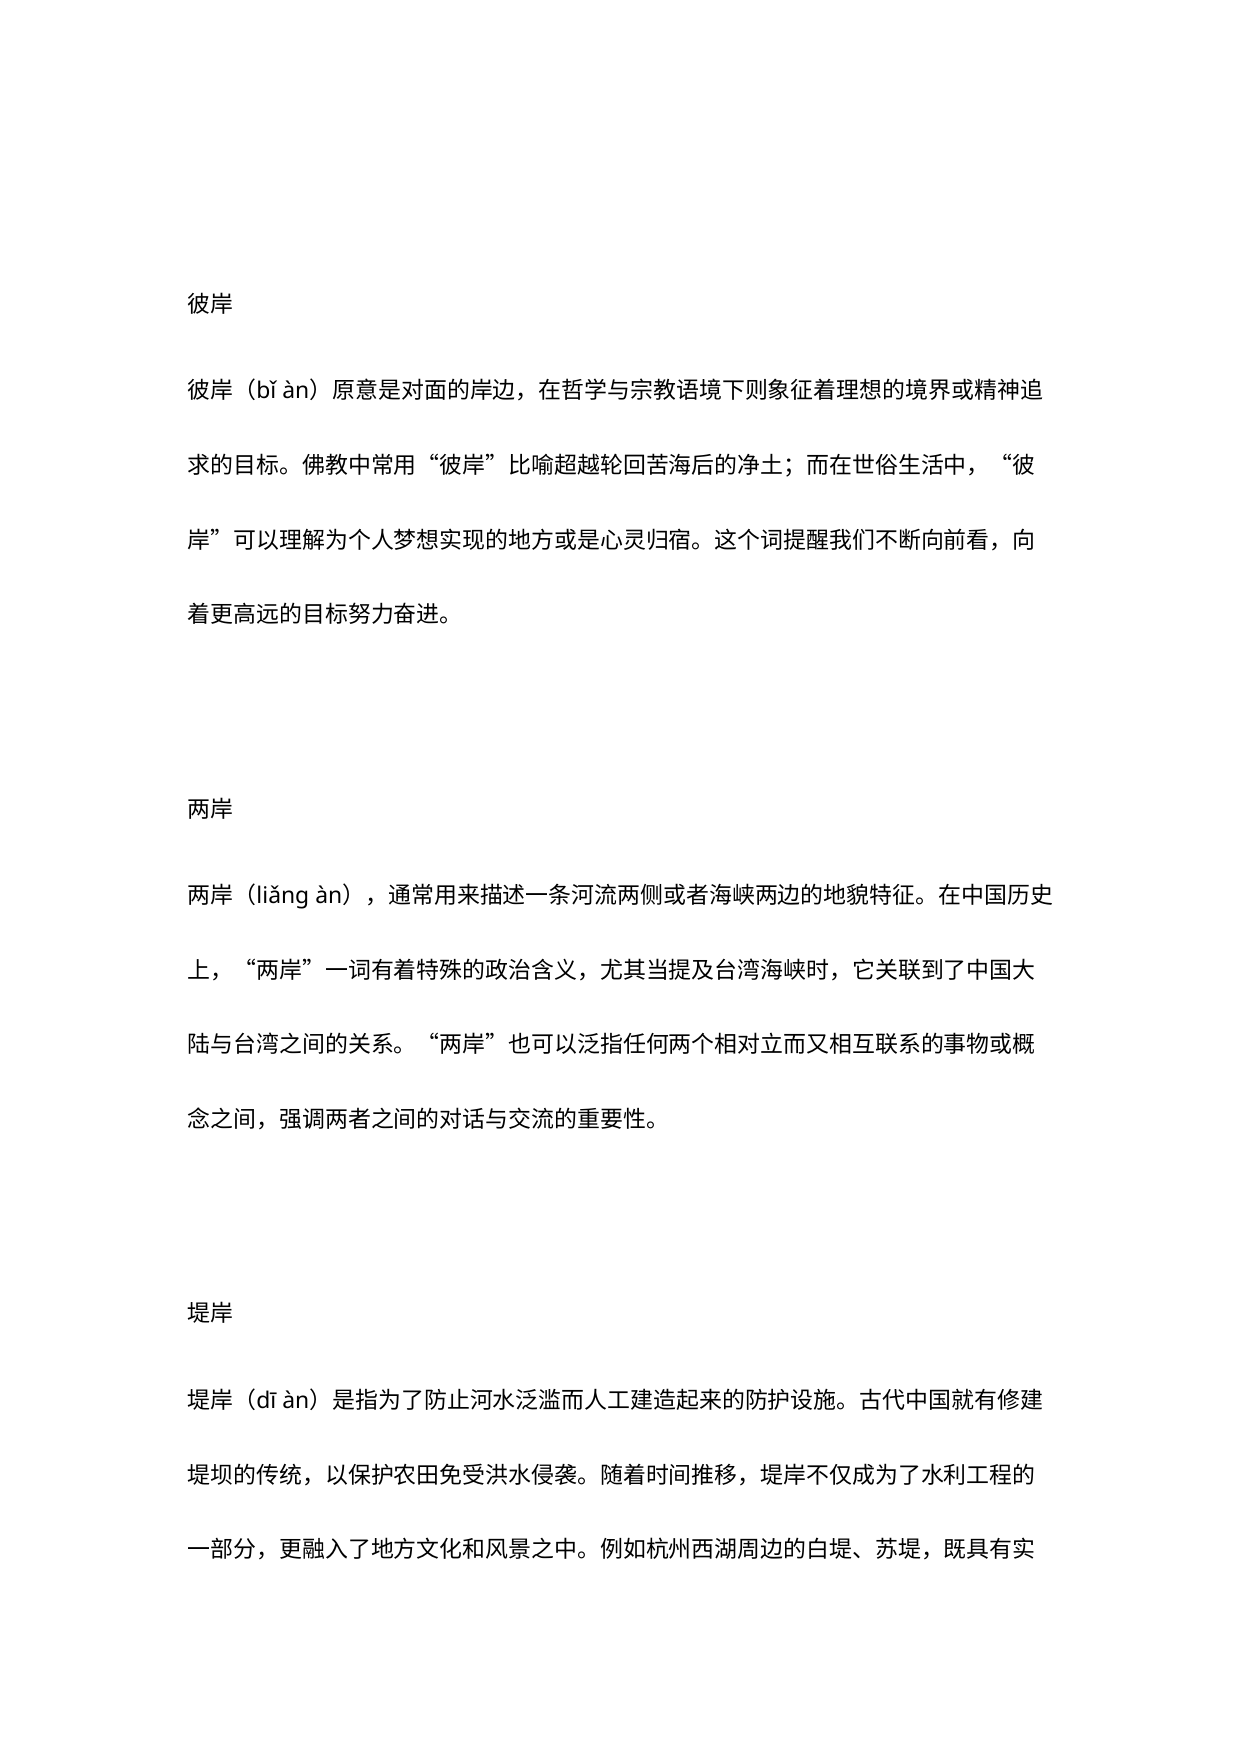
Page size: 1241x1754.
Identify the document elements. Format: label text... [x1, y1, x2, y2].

text 彼岸（bǐ àn）原意是对面的岸边，在哲学与宗教语境下则象征着理想的境界或精神追求的目标。佛教中常用“彼岸”比喻超越轮回苦海后的净土；而在世俗生活中，“彼岸”可以理解为个人梦想实现的地方或是心灵归宿。这个词提醒我们不断向前看，向着更高远的目标努力奋进。 [187, 356, 1053, 645]
text 堤岸 [187, 1279, 1053, 1344]
text 两岸 [187, 774, 1053, 839]
text 彼岸 [187, 270, 1053, 335]
text 两岸（liǎng àn），通常用来描述一条河流两侧或者海峡两边的地貌特征。在中国历史上，“两岸”一词有着特殊的政治含义，尤其当提及台湾海峡时，它关联到了中国大陆与台湾之间的关系。“两岸”也可以泛指任何两个相对立而又相互联系的事物或概念之间，强调两者之间的对话与交流的重要性。 [187, 861, 1053, 1150]
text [187, 1366, 1053, 1580]
